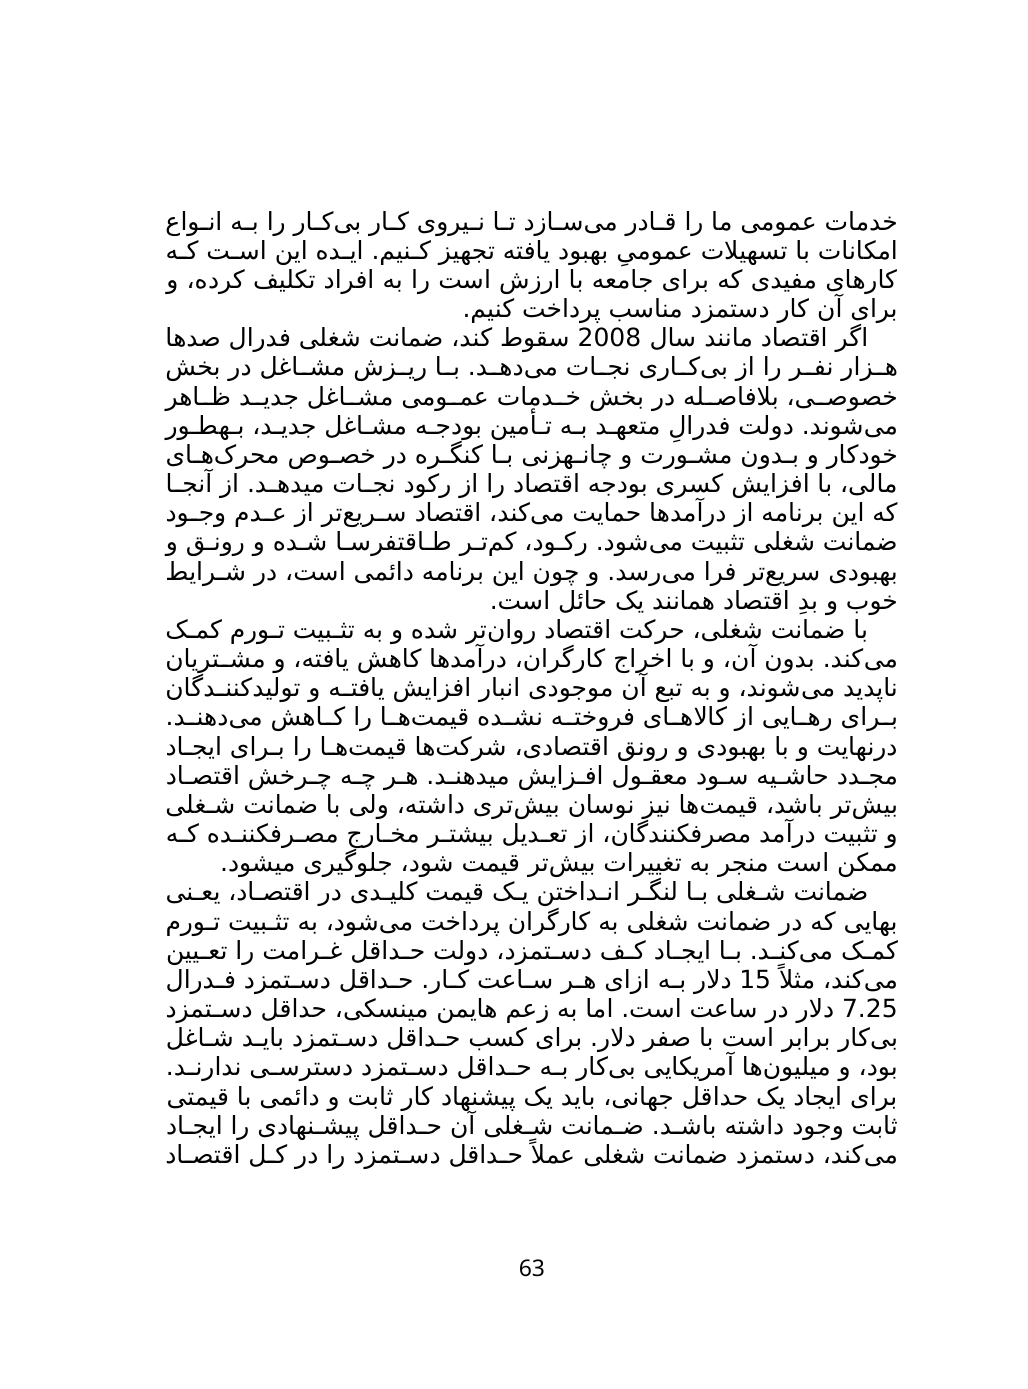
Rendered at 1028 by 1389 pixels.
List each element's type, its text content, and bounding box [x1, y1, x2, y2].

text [165, 207, 898, 323]
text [165, 878, 898, 1169]
text با ضمانت شغلی، حرکت اقتصاد روان‌تر شده و به تثبیت تورم کمک می‌کند. بدون آن، و با اخراج کارگران، درآمدها کاهش یافته، و مشتریان ناپدید می‌شوند، و به تبع آن موجودی انبار افزایش یافته و تولیدکنندگان برای رهایی از کالاهای فروخته نشده قیمت‌ها را کاهش می‌دهند. درنهایت و با بهبودی و رونق اقتصادی، شرکت‌ها قیمت‌ها را برای ایجاد مجدد حاشیه سود معقول افزایش میدهند. هر چه چرخش اقتصاد بیش‌تر باشد، قیمت‌ها نیز نوسان بیش‌تری داشته، ولی با ضمانت شغلی و تثبیت درآمد مصرفکنندگان، از تعدیل‌ بیشتر مخارج مصرفکننده که ممکن است منجر به تغییرات بیش‌تر قیمت شود، جلوگیری میشود. [165, 615, 898, 878]
text اگر اقتصاد مانند سال 2008 سقوط کند، ضمانت شغلی فدرال صدها هزار نفر را از بی‌کاری نجات می‌دهد. با ریزش مشاغل در بخش خصوصی، بلافاصله در بخش خدمات عمومی مشاغل جدید ظاهر می‌شوند. دولت فدرالِ متعهد به تأمین بودجه مشاغل جدید، بهطور خودکار و بدون مشورت و چانهزنی با کنگره در خصوص محرک‌های مالی، با افزایش کسری بودجه اقتصاد را از رکود نجات میدهد. از آنجا که این برنامه از درآمدها حمایت می‌کند، اقتصاد سریع‌تر از عدم وجود ضمانت شغلی تثبیت می‌شود. رکود، کم‌تر طاقتفرسا شده و رونق و بهبودی سریع‌تر فرا می‌رسد. و چون این برنامه دائمی است، در شرایط خوب و بدِ اقتصاد همانند یک حائل است. [165, 323, 898, 615]
